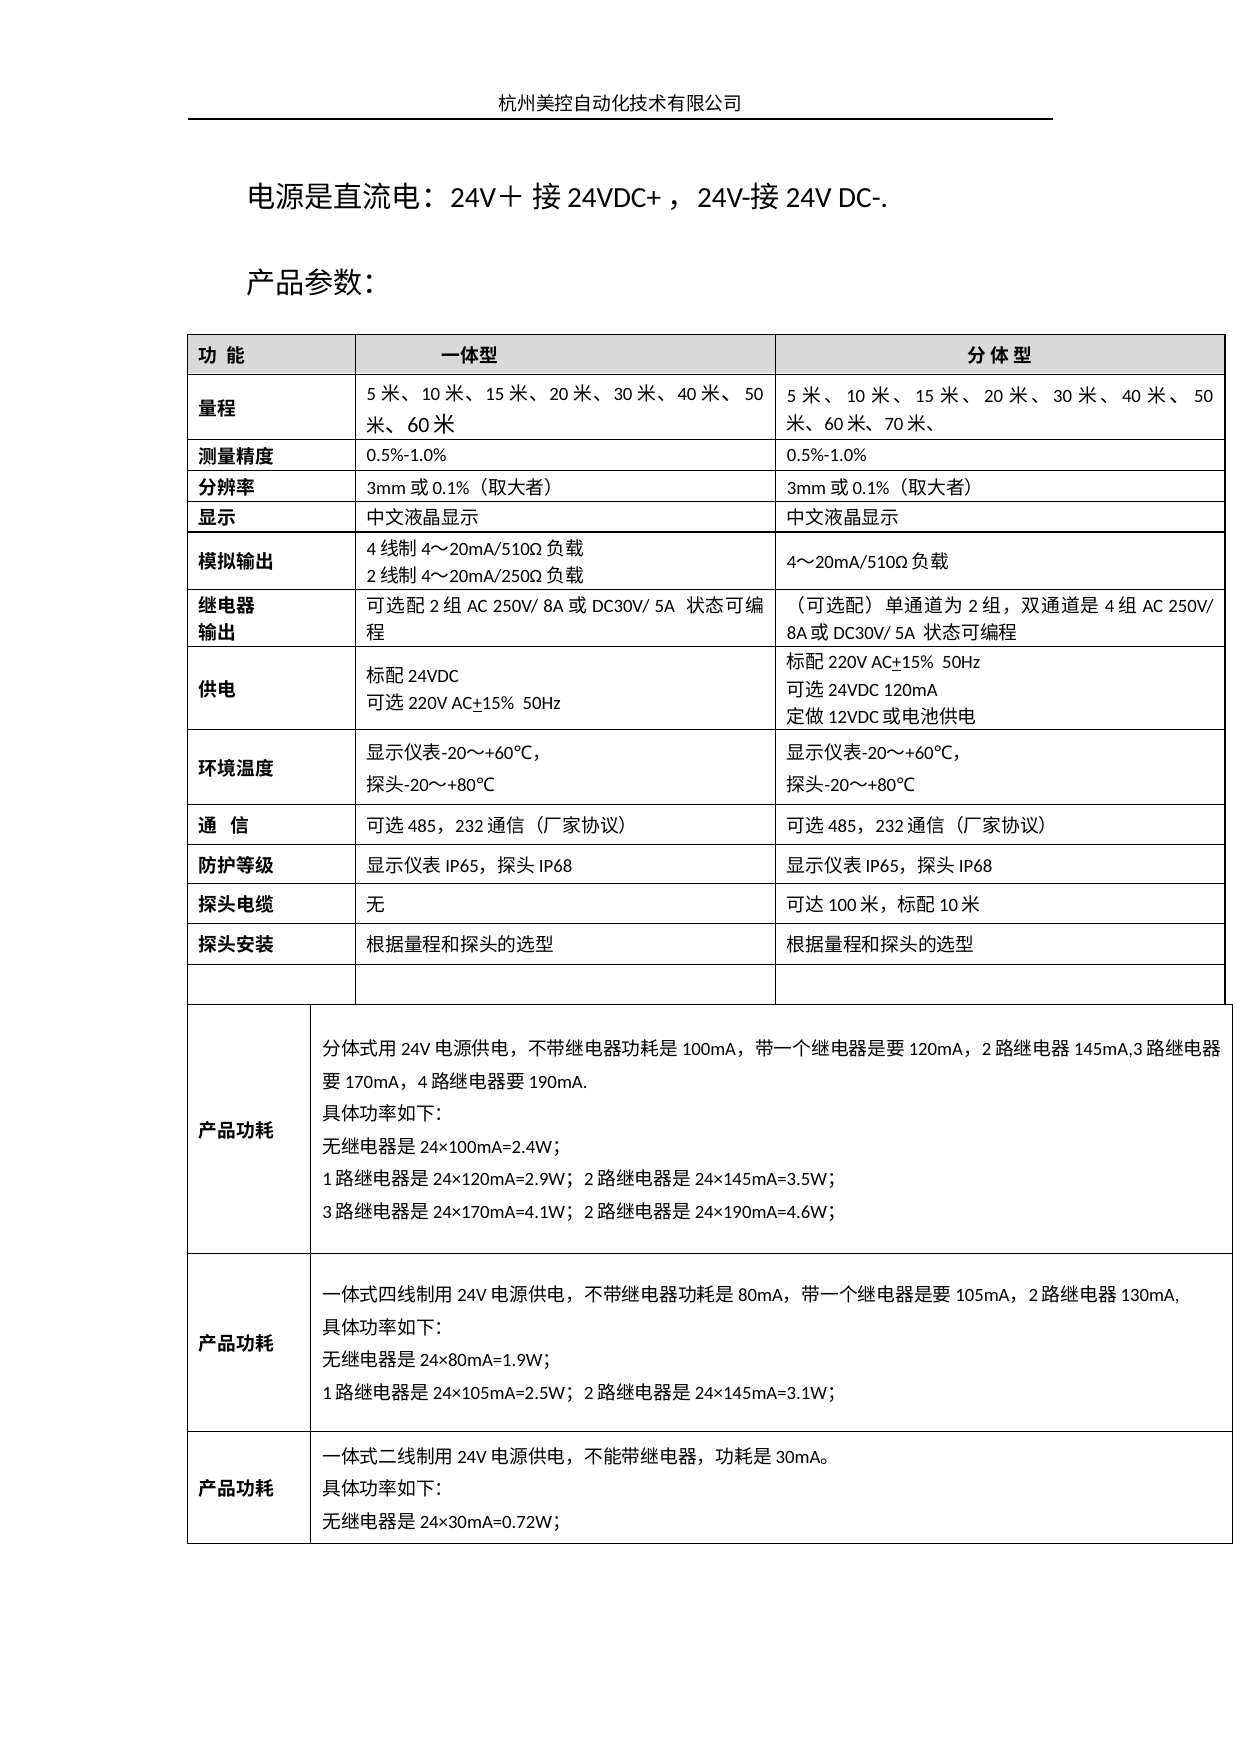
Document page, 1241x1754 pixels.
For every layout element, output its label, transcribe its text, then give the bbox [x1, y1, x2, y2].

table_cell 可选配2组AC 250V/ 8A或DC30V/ 5A 状态可编程 [356, 590, 775, 646]
table_cell 防护等级 [188, 845, 355, 883]
table_cell 4线制4～20mA/510Ω负载 2线制4～20mA/250Ω负载 [356, 533, 775, 588]
table_cell 标配24VDC 可选 220V AC+15% 50Hz [356, 647, 775, 729]
table_cell 4～20mA/510Ω负载 [776, 533, 1224, 588]
table_cell 无 [356, 884, 775, 923]
table_header 功 能 [188, 335, 355, 373]
table_cell 0.5%-1.0% [776, 440, 1224, 470]
table_cell 标配220V AC+15% 50Hz 可选24VDC 120mA 定做12VDC或电池供电 [776, 647, 1224, 729]
table_cell 3mm或0.1%（取大者） [776, 471, 1224, 501]
table_cell 0.5%-1.0% [356, 440, 775, 470]
table_cell 产品功耗 [188, 1005, 310, 1253]
table_cell 测量精度 [188, 440, 355, 470]
table_cell 通 信 [188, 805, 355, 844]
text 电源是直流电：24V＋ 接24VDC+ ，24V-接24V DC-. [187, 162, 1053, 227]
table_cell 探头电缆 [188, 884, 355, 923]
table_cell 分体式用24V电源供电，不带继电器功耗是100mA，带一个继电器是要120mA，2路继电器145mA,3路继电器要170mA，4路继电器要190mA. 具体功率如下： 无继电器是24×100mA=2.4W； 1路继电器是24×120mA=2.9W；2路继电器是24×145mA=3.5W； 3路继电器是24×170mA=4.1W；2路继电器是24×190mA=4.6W； [311, 1005, 1232, 1253]
table_cell 5米、10米、15米、20米、30米、40米、50米、60米、70米、 [776, 375, 1224, 439]
table_cell 3mm或0.1%（取大者） [356, 471, 775, 501]
table_cell 显示仪表IP65，探头IP68 [356, 845, 775, 883]
table_cell 产品功耗 [188, 1254, 310, 1431]
table_cell 产品功耗 [188, 1432, 310, 1543]
table_cell 量程 [188, 375, 355, 439]
table_cell 继电器 输出 [188, 590, 355, 646]
table_cell 分辨率 [188, 471, 355, 501]
table_cell 显示 [188, 502, 355, 531]
table_cell [356, 965, 775, 1004]
table_cell 环境温度 [188, 730, 355, 804]
text 产品参数： [187, 248, 1053, 313]
table_cell （可选配）单通道为2组，双通道是4组AC 250V/ 8A或DC30V/ 5A 状态可编程 [776, 590, 1224, 646]
table_cell 显示仪表-20～+60℃， 探头-20～+80℃ [776, 730, 1224, 804]
table_cell 根据量程和探头的选型 [356, 924, 775, 963]
table_cell 显示仪表-20～+60℃， 探头-20～+80℃ [356, 730, 775, 804]
table_cell 可达100米，标配10米 [776, 884, 1224, 923]
table_cell 可选485，232通信（厂家协议） [356, 805, 775, 844]
table_header 分 体 型 [776, 335, 1224, 373]
table_header 一体型 [356, 335, 775, 373]
table_cell 根据量程和探头的选型 [776, 924, 1224, 963]
table_cell 可选485，232通信（厂家协议） [776, 805, 1224, 844]
table_cell 模拟输出 [188, 533, 355, 588]
table_cell 中文液晶显示 [356, 502, 775, 531]
table_cell 5米、10米、15米、20米、30米、40米、50米、60米 [356, 375, 775, 439]
table_cell 显示仪表IP65，探头IP68 [776, 845, 1224, 883]
table_cell 中文液晶显示 [776, 502, 1224, 531]
table_cell 探头安装 [188, 924, 355, 963]
table_cell 一体式四线制用24V电源供电，不带继电器功耗是80mA，带一个继电器是要105mA，2路继电器130mA, 具体功率如下： 无继电器是24×80mA=1.9W； 1路继电器是24×105mA=2.5W；2路继电器是24×145mA=3.1W； [311, 1254, 1232, 1431]
table_cell [188, 965, 355, 1004]
table_cell 供电 [188, 647, 355, 729]
table_cell [776, 965, 1224, 1004]
table_cell 一体式二线制用24V电源供电，不能带继电器，功耗是30mA。 具体功率如下： 无继电器是24×30mA=0.72W； [311, 1432, 1232, 1543]
